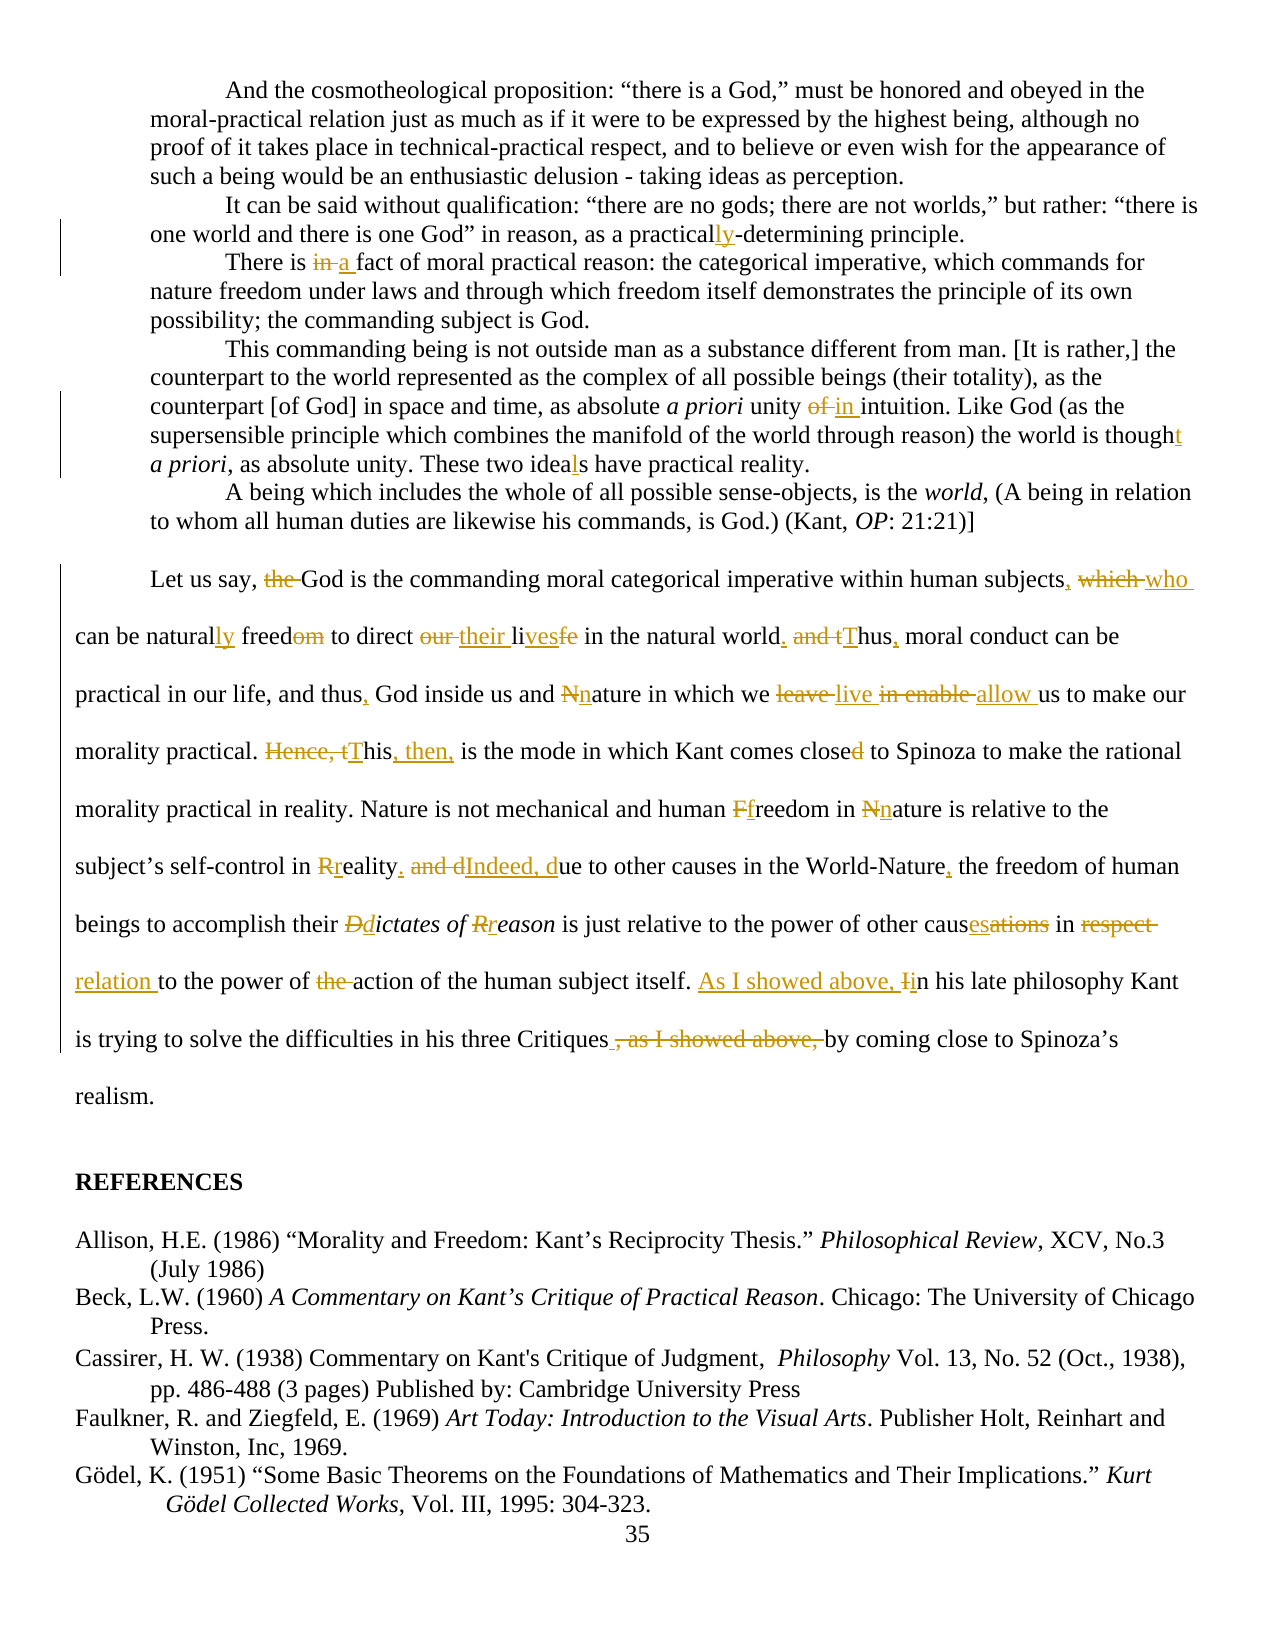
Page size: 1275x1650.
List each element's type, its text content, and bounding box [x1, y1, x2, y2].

text This commanding being is not outside man as a substance different from man. [It is rather,] the counterpart to the world represented as the complex of all possible beings (their totality), as the counterpart [of God] in space and time, as absolute a priori unity intuition. Like God (as the supersensible principle which combines the manifold of the world through reason) the world is though a priori, as absolute unity. These two ideas have practical reality. [150, 334, 1200, 477]
text Gödel, K. (1951) “Some Basic Theorems on the Foundations of Mathematics and Their Implications.” Kurt Gödel Collected Works, Vol. III, 1995: 304-323. [75, 1460, 1200, 1518]
text It can be said without qualification: “there are no gods; there are not worlds,” but rather: “there is one world and there is one God” in reason, as a practical-determining principle. [150, 190, 1200, 247]
text A being which includes the whole of all possible sense-objects, is the world, (A being in relation to whom all human duties are likewise his commands, is God.) (Kant, OP: 21:21)] [150, 477, 1200, 535]
text Faulkner, R. and Ziegfeld, E. (1969) Art Today: Introduction to the Visual Arts. Publisher Holt, Reinhart and Winston, Inc, 1969. [75, 1403, 1200, 1460]
text Beck, L.W. (1960) A Commentary on Kant’s Critique of Practical Reason. Chicago: The University of Chicago Press. [75, 1282, 1200, 1340]
text And the cosmotheological proposition: “there is a God,” must be honored and obeyed in the moral-practical relation just as much as if it were to be expressed by the highest being, although no proof of it takes place in technical-practical respect, and to believe or even wish for the appearance of such a being would be an enthusiastic delusion - taking ideas as perception. [150, 75, 1200, 190]
text Allison, H.E. (1986) “Morality and Freedom: Kant’s Reciprocity Thesis.” Philosophical Review, XCV, No.3 (July 1986) [75, 1225, 1200, 1282]
text There is fact of moral practical reason: the categorical imperative, which commands for nature freedom under laws and through which freedom itself demonstrates the principle of its own possibility; the commanding subject is God. [150, 247, 1200, 334]
text Let us say, God is the commanding moral categorical imperative within human subjects can be natural freed to direct li in the natural world hus moral conduct can be practical in our life, and thus God inside us and ature in which we us to make our morality practical. his is the mode in which Kant comes close to Spinoza to make the rational morality practical in reality. Nature is not mechanical and human reedom in ature is relative to the subject’s self-control in eality ue to other causes in the World-Nature the freedom of human beings to accomplish their ictates of eason is just relative to the power of other caus in to the power of action of the human subject itself. n his late philosophy Kant is trying to solve the difficulties in his three Critiquesby coming close to Spinoza’s realism. [75, 564, 1200, 1110]
text Cassirer, H. W. (1938) Commentary on Kant's Critique of Judgment, Philosophy Vol. 13, No. 52 (Oct., 1938), pp. 486-488 (3 pages) Published by: Cambridge University Press [75, 1340, 1200, 1403]
text REFERENCES [75, 1167, 1200, 1196]
